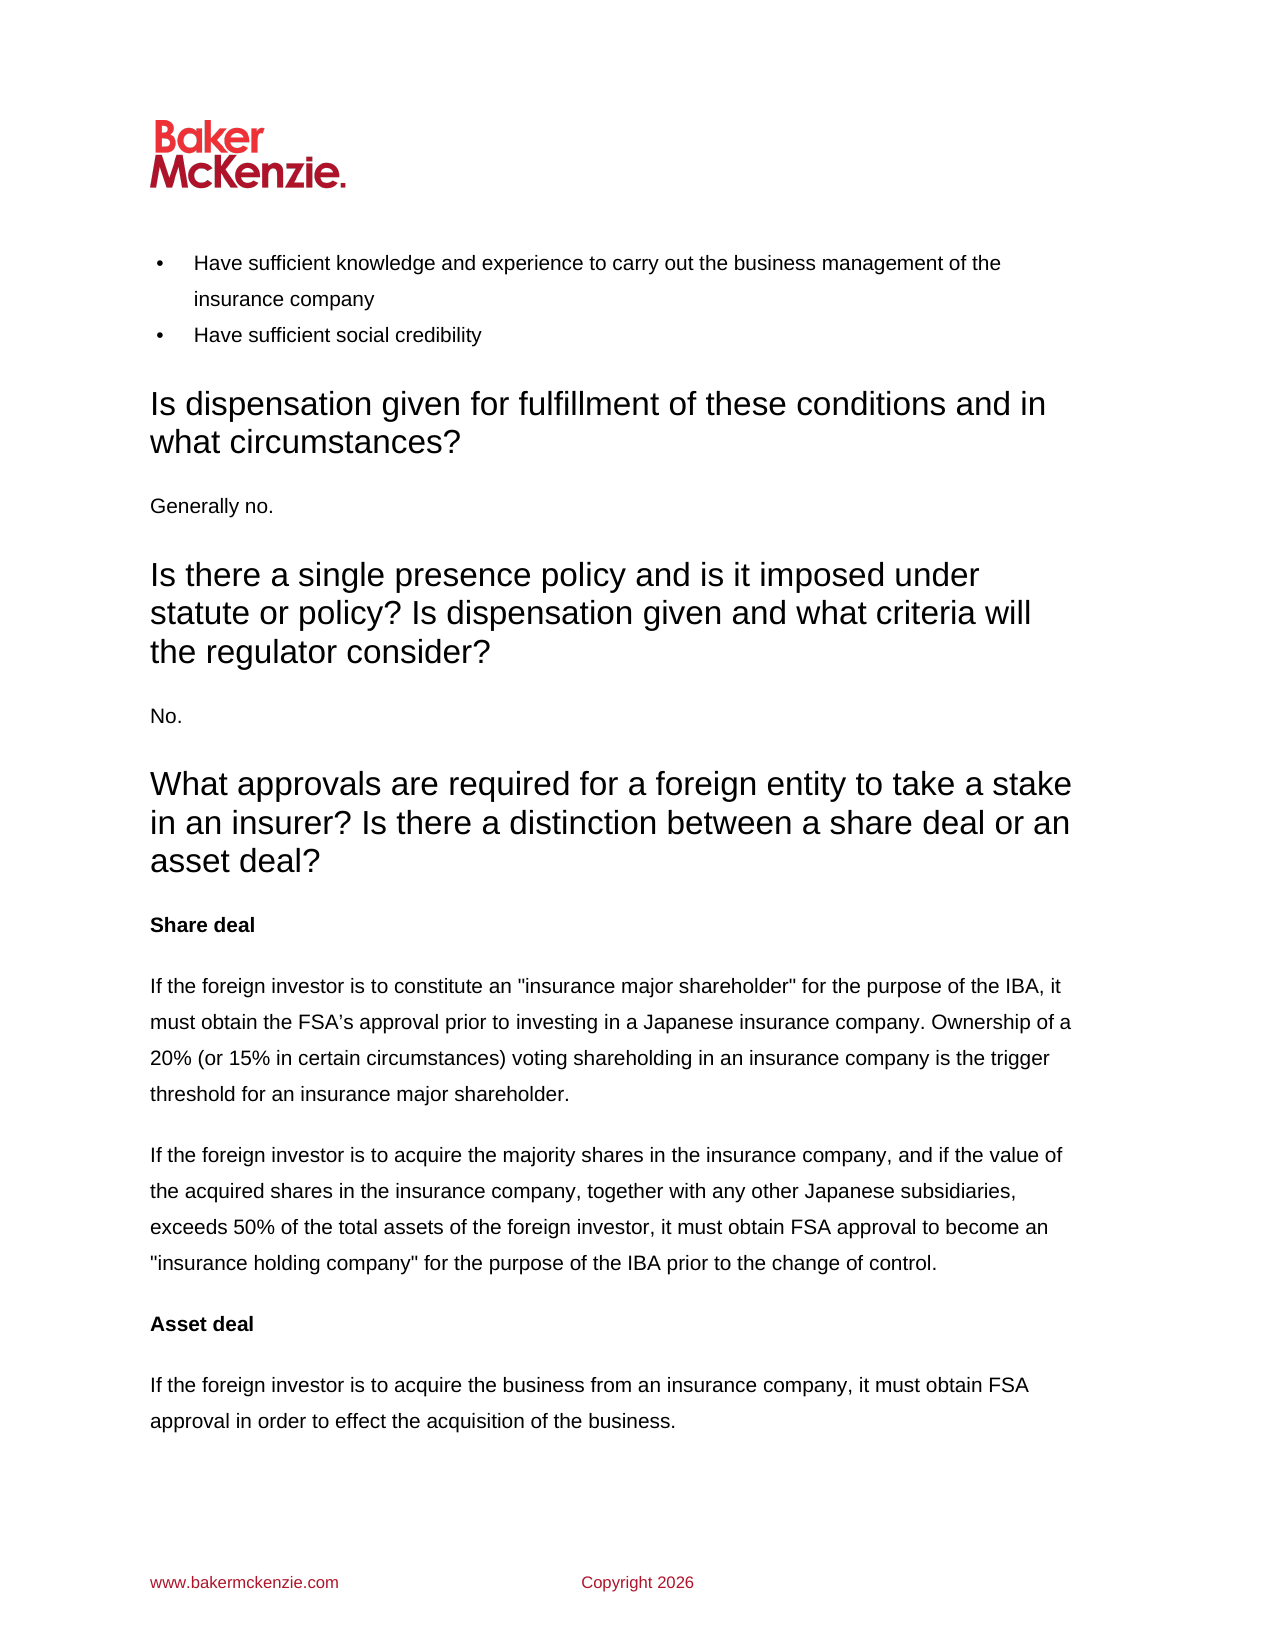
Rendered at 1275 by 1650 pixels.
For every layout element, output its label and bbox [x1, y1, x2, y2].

picture [150, 120, 346, 189]
